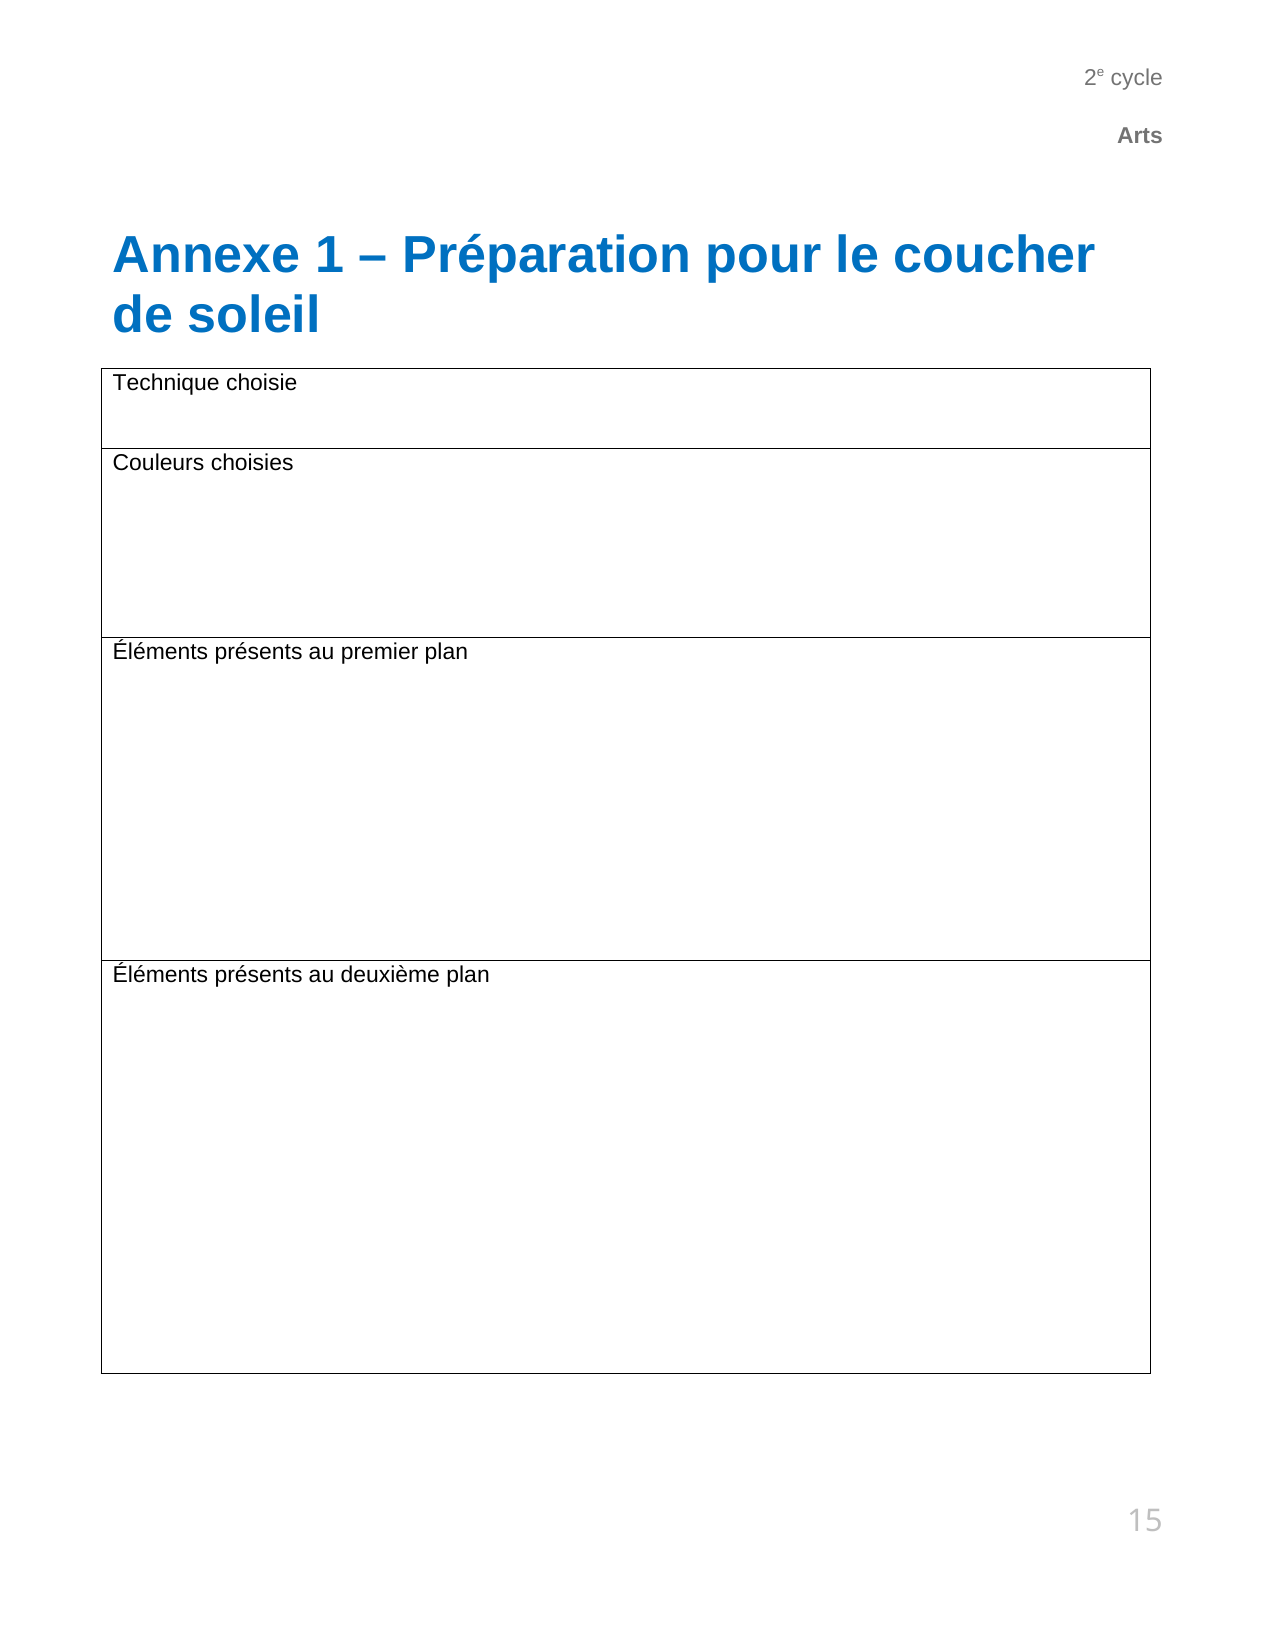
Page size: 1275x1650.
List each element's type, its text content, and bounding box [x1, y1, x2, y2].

text Annexe 1 – Préparation pour le coucher de soleil [112, 223, 1162, 343]
text Arts [112, 122, 1162, 148]
table_cell Éléments présents au deuxième plan [102, 961, 1150, 1373]
table_header Technique choisie [102, 369, 1150, 448]
table_cell Éléments présents au premier plan [102, 638, 1150, 960]
table_cell Couleurs choisies [102, 449, 1150, 637]
